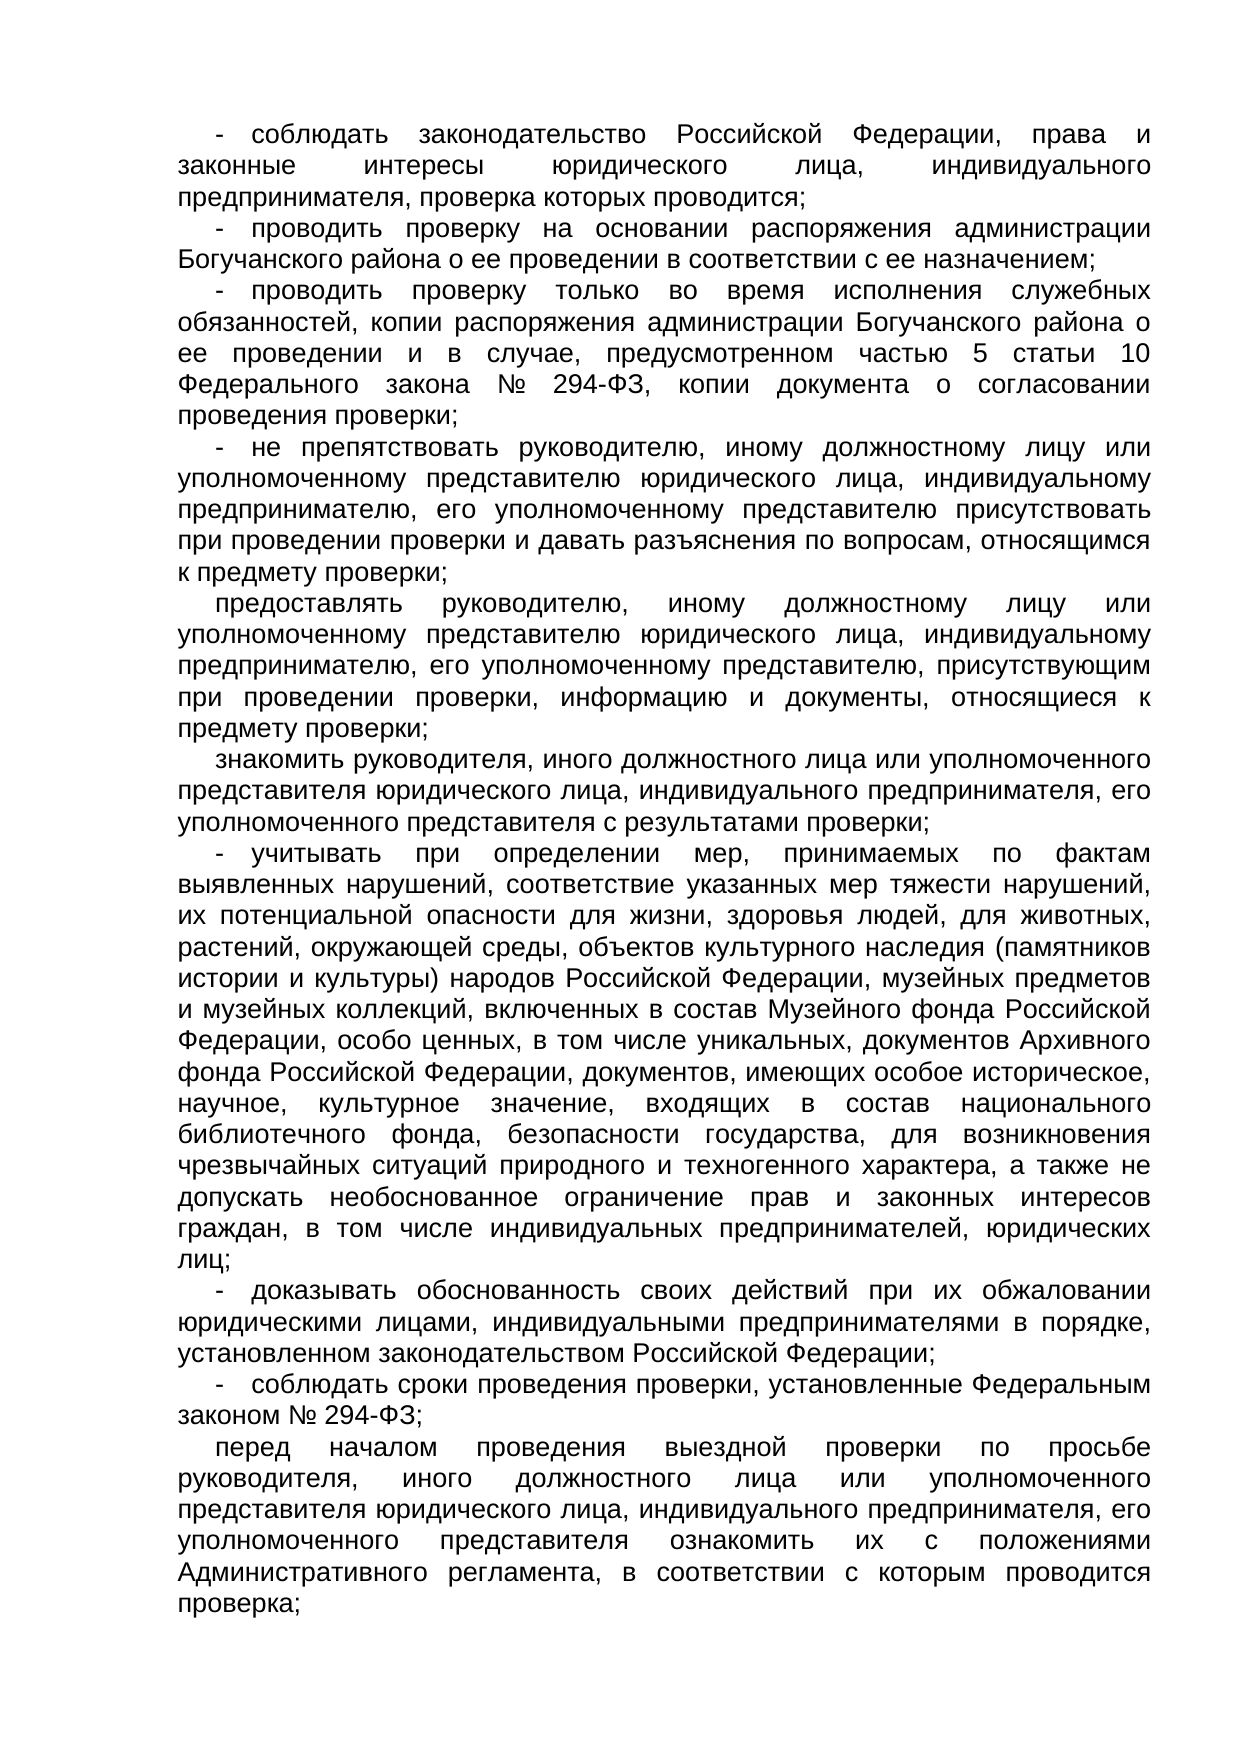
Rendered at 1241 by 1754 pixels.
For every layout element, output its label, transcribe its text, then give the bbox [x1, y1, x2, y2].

text перед началом проведения выездной проверки по просьбе руководителя, иного должностного лица или уполномоченного представителя юридического лица, индивидуального предпринимателя, его уполномоченного представителя ознакомить их с положениями Административного регламента, в соответствии с которым проводится проверка; [177, 1431, 1152, 1618]
text - доказывать обоснованность своих действий при их обжаловании юридическими лицами, индивидуальными предпринимателями в порядке, установленном законодательством Российской Федерации; [177, 1274, 1152, 1368]
text - проводить проверку только во время исполнения служебных обязанностей, копии распоряжения администрации Богучанского района о ее проведении и в случае, предусмотренном частью 5 статьи 10 Федерального закона № 294-ФЗ, копии документа о согласовании проведения проверки; [177, 274, 1152, 431]
text предоставлять руководителю, иному должностному лицу или уполномоченному представителю юридического лица, индивидуальному предпринимателю, его уполномоченному представителю, присутствующим при проведении проверки, информацию и документы, относящиеся к предмету проверки; [177, 587, 1152, 743]
text - учитывать при определении мер, принимаемых по фактам выявленных нарушений, соответствие указанных мер тяжести нарушений, их потенциальной опасности для жизни, здоровья людей, для животных, растений, окружающей среды, объектов культурного наследия (памятников истории и культуры) народов Российской Федерации, музейных предметов и музейных коллекций, включенных в состав Музейного фонда Российской Федерации, особо ценных, в том числе уникальных, документов Архивного фонда Российской Федерации, документов, имеющих особое историческое, научное, культурное значение, входящих в состав национального библиотечного фонда, безопасности государства, для возникновения чрезвычайных ситуаций природного и техногенного характера, а также не допускать необоснованное ограничение прав и законных интересов граждан, в том числе индивидуальных предпринимателей, юридических лиц; [177, 837, 1152, 1274]
text - не препятствовать руководителю, иному должностному лицу или уполномоченному представителю юридического лица, индивидуальному предпринимателю, его уполномоченному представителю присутствовать при проведении проверки и давать разъяснения по вопросам, относящимся к предмету проверки; [177, 431, 1152, 587]
text знакомить руководителя, иного должностного лица или уполномоченного представителя юридического лица, индивидуального предпринимателя, его уполномоченного представителя с результатами проверки; [177, 743, 1152, 837]
text - соблюдать законодательство Российской Федерации, права и законные интересы юридического лица, индивидуального предпринимателя, проверка которых проводится; [177, 118, 1152, 212]
text - соблюдать сроки проведения проверки, установленные Федеральным законом № 294-ФЗ; [177, 1368, 1152, 1431]
text - проводить проверку на основании распоряжения администрации Богучанского района о ее проведении в соответствии с ее назначением; [177, 212, 1152, 274]
